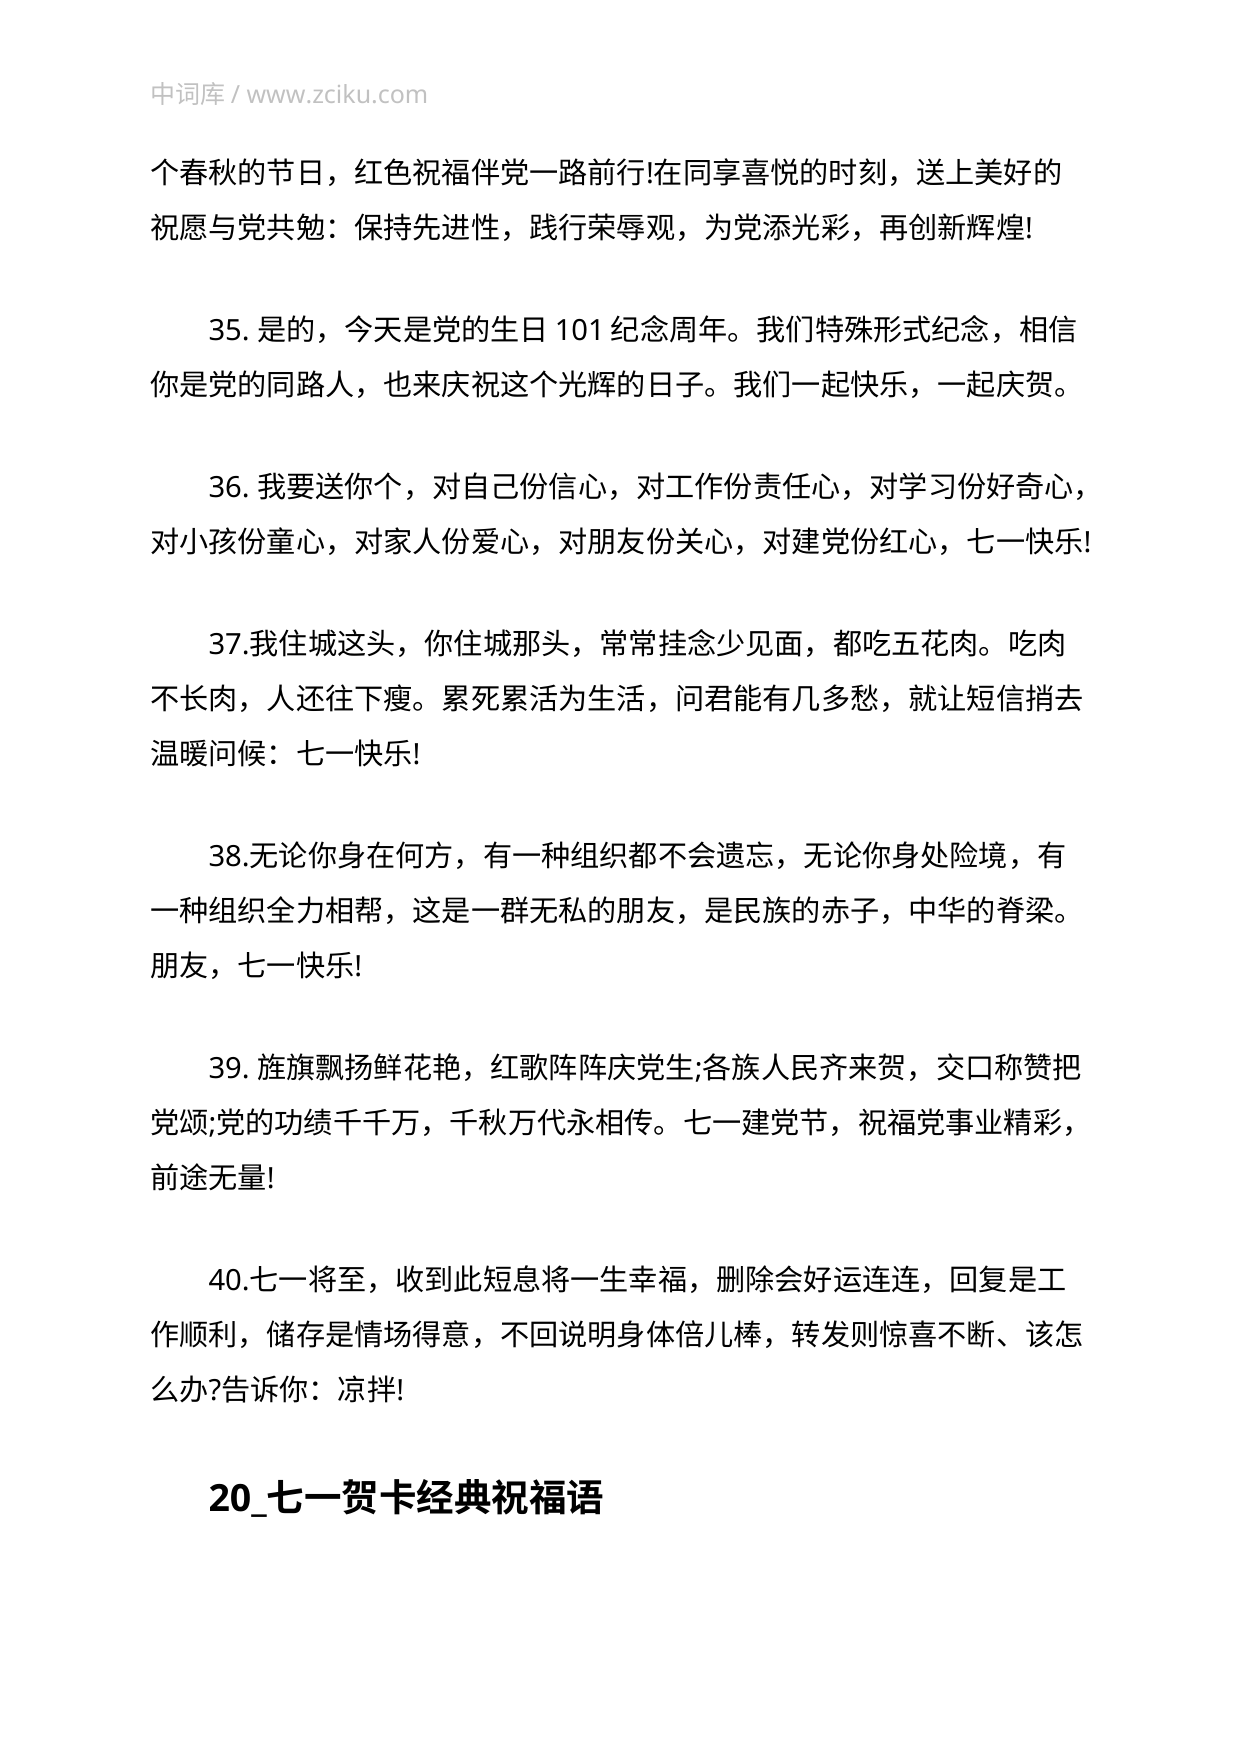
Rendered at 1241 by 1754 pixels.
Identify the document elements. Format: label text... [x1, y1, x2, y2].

text 36. 我要送你个，对自己份信心，对工作份责任心，对学习份好奇心，对小孩份童心，对家人份爱心，对朋友份关心，对建党份红心，七一快乐! [150, 464, 1090, 561]
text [150, 150, 1090, 247]
text 37.我住城这头，你住城那头，常常挂念少见面，都吃五花肉。吃肉不长肉，人还往下瘦。累死累活为生活，问君能有几多愁，就让短信捎去温暖问候：七一快乐! [150, 621, 1090, 773]
text 38.无论你身在何方，有一种组织都不会遗忘，无论你身处险境，有一种组织全力相帮，这是一群无私的朋友，是民族的赤子，中华的脊梁。朋友，七一快乐! [150, 833, 1090, 985]
text 20_七一贺卡经典祝福语 [150, 1468, 1090, 1523]
text 40.七一将至，收到此短息将一生幸福，删除会好运连连，回复是工作顺利，储存是情场得意，不回说明身体倍儿棒，转发则惊喜不断、该怎么办?告诉你：凉拌! [150, 1256, 1090, 1409]
text 39. 旌旗飘扬鲜花艳，红歌阵阵庆党生;各族人民齐来贺，交口称赞把党颂;党的功绩千千万，千秋万代永相传。七一建党节，祝福党事业精彩，前途无量! [150, 1044, 1090, 1197]
text 35. 是的，今天是党的生日101纪念周年。我们特殊形式纪念，相信你是党的同路人，也来庆祝这个光辉的日子。我们一起快乐，一起庆贺。 [150, 307, 1090, 404]
